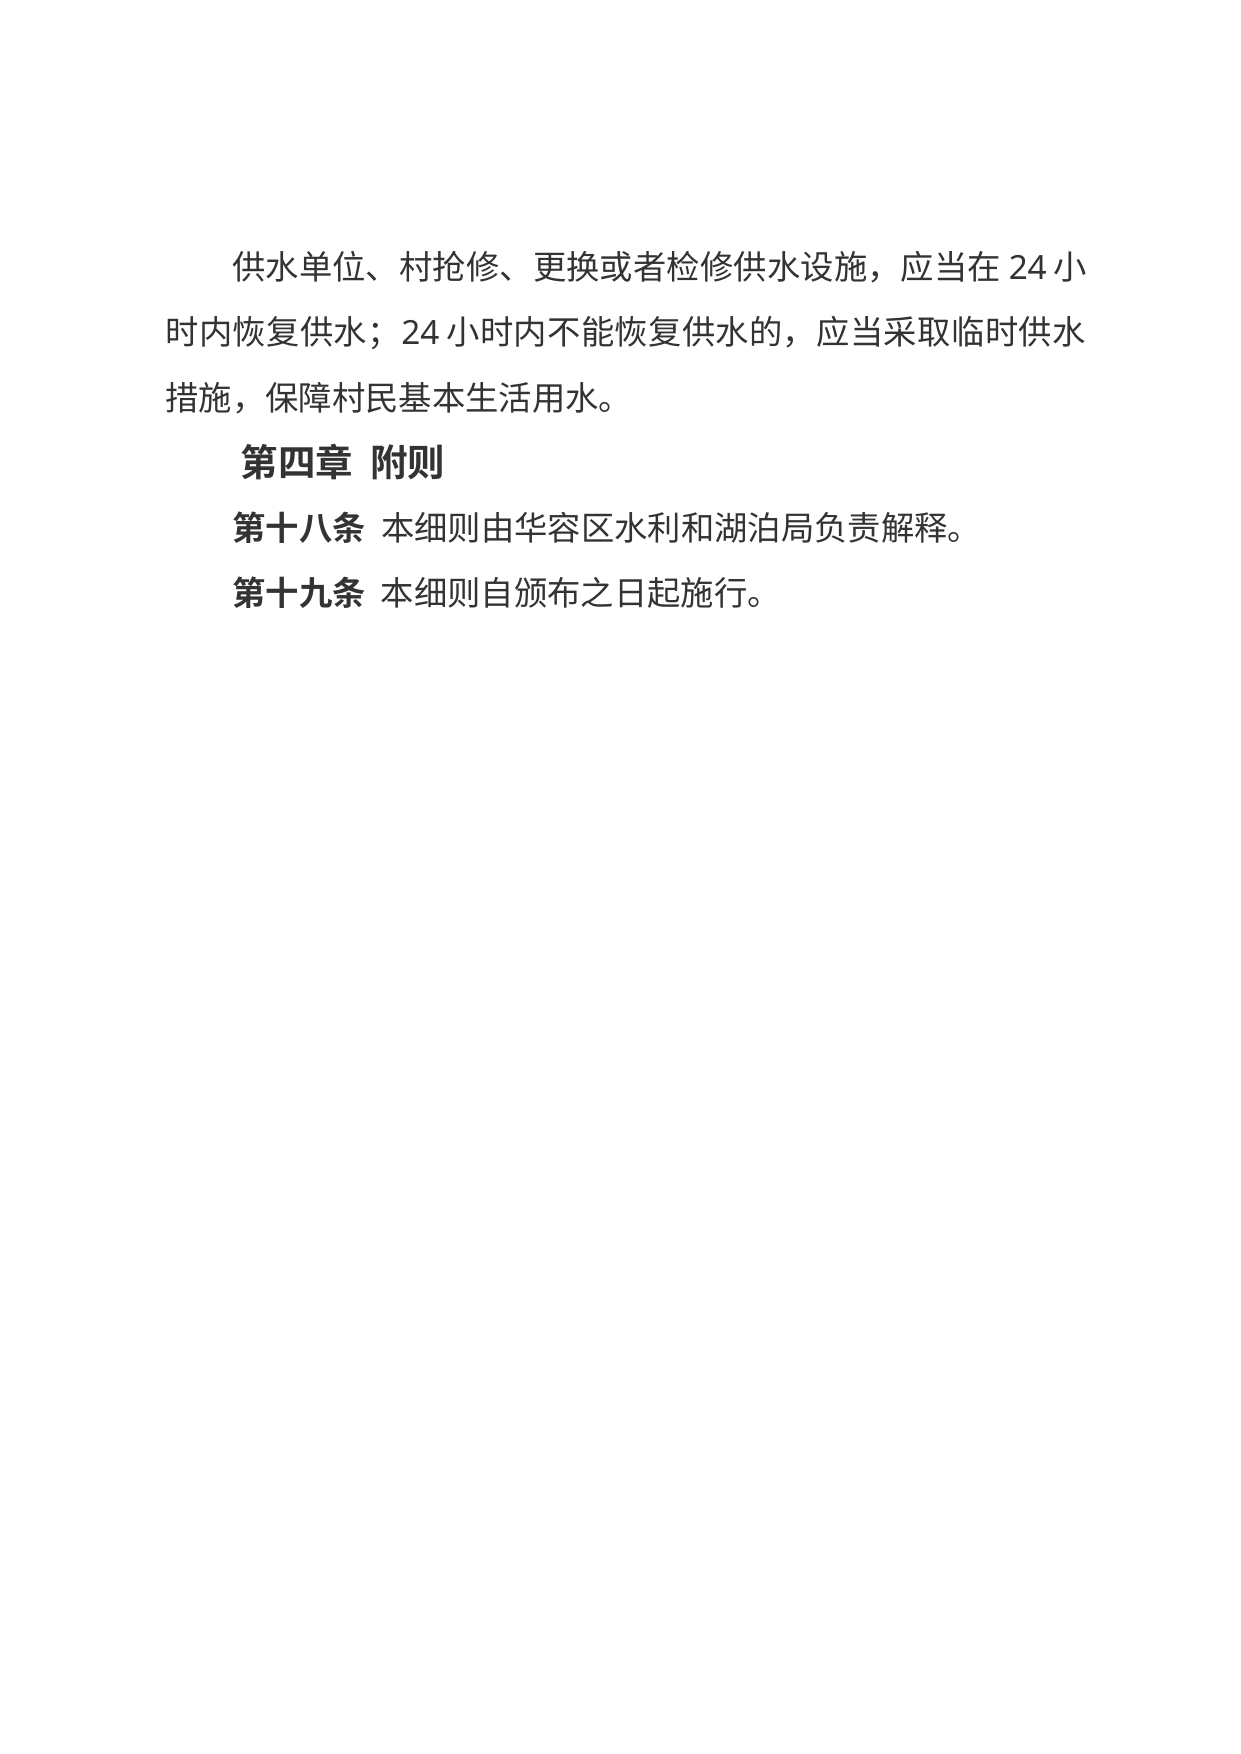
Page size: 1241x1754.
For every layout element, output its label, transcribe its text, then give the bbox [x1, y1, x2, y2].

list 第十九条 本细则自颁布之日起施行。 [165, 558, 1087, 623]
text 供水单位、村抢修、更换或者检修供水设施，应当在24小时内恢复供水；24小时内不能恢复供水的，应当采取临时供水措施，保障村民基本生活用水。 [165, 354, 1087, 428]
text 供水单位、村抢修、更换或者检修供水设施，应当在24小时内恢复供水；24小时内不能恢复供水的，应当采取临时供水措施，保障村民基本生活用水。 [165, 233, 1087, 309]
list 第十八条 本细则由华容区水利和湖泊局负责解释。 [165, 493, 1087, 558]
list 第四章 附则 [165, 428, 1087, 493]
